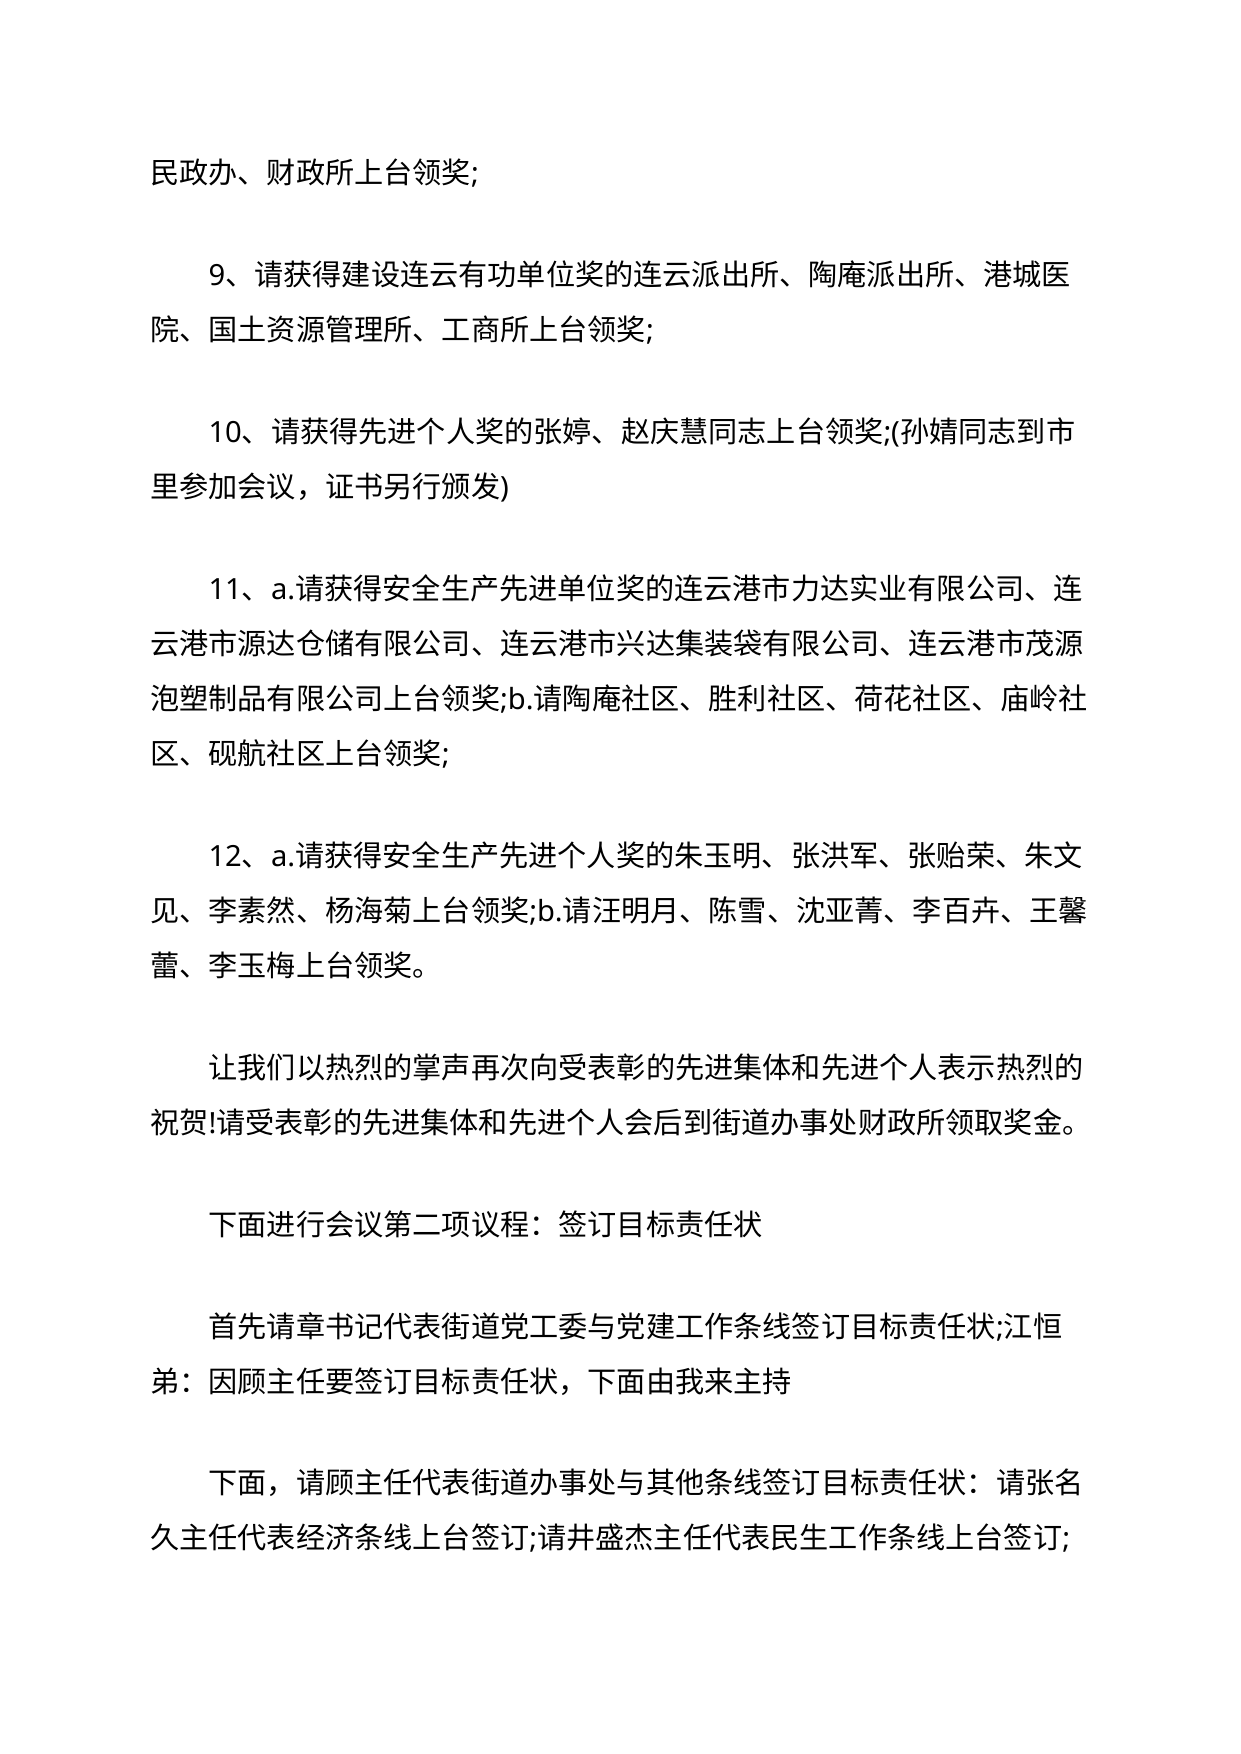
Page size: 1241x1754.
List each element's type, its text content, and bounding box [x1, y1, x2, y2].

text 下面进行会议第二项议程：签订目标责任状 [150, 1201, 1090, 1244]
text 12、a.请获得安全生产先进个人奖的朱玉明、张洪军、张贻荣、朱文见、李素然、杨海菊上台领奖;b.请汪明月、陈雪、沈亚菁、李百卉、王馨蕾、李玉梅上台领奖。 [150, 833, 1090, 985]
text 首先请章书记代表街道党工委与党建工作条线签订目标责任状;江恒弟：因顾主任要签订目标责任状，下面由我来主持 [150, 1303, 1090, 1401]
text 9、请获得建设连云有功单位奖的连云派出所、陶庵派出所、港城医院、国土资源管理所、工商所上台领奖; [150, 252, 1090, 349]
text 11、a.请获得安全生产先进单位奖的连云港市力达实业有限公司、连云港市源达仓储有限公司、连云港市兴达集装袋有限公司、连云港市茂源泡塑制品有限公司上台领奖;b.请陶庵社区、胜利社区、荷花社区、庙岭社区、砚航社区上台领奖; [150, 566, 1090, 773]
text 让我们以热烈的掌声再次向受表彰的先进集体和先进个人表示热烈的祝贺!请受表彰的先进集体和先进个人会后到街道办事处财政所领取奖金。 [150, 1044, 1090, 1142]
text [150, 150, 1090, 192]
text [150, 1460, 1090, 1557]
text 10、请获得先进个人奖的张婷、赵庆慧同志上台领奖;(孙婧同志到市里参加会议，证书另行颁发) [150, 409, 1090, 506]
